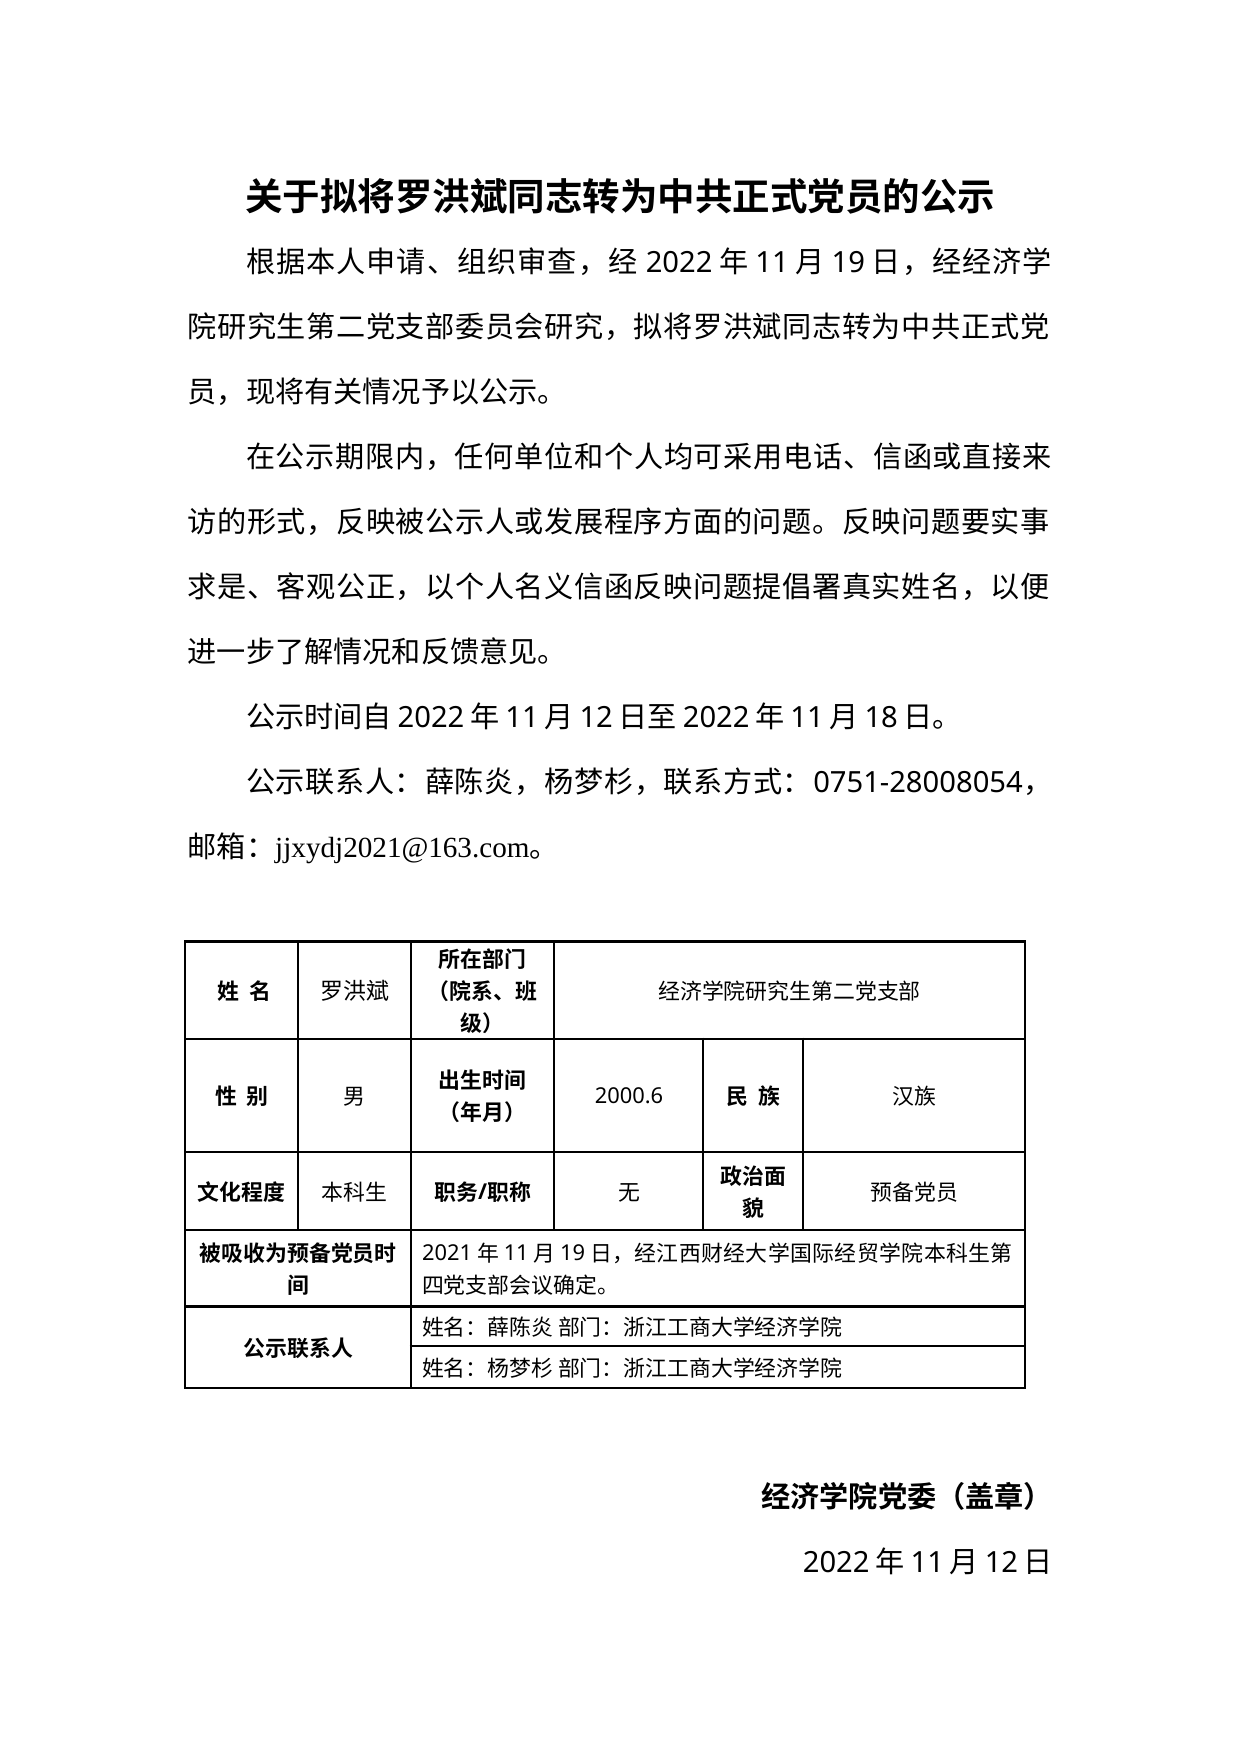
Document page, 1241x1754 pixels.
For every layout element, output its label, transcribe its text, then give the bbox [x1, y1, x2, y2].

table_cell 职务/职称 [412, 1153, 553, 1229]
table_cell 政治面貌 [704, 1153, 802, 1229]
table_cell 被吸收为预备党员时间 [186, 1231, 410, 1305]
table_header 姓 名 [186, 943, 297, 1037]
text 根据本人申请、组织审查，经2022年11月19日，经经济学院研究生第二党支部委员会研究，拟将罗洪斌同志转为中共正式党员，现将有关情况予以公示。 [187, 227, 1053, 422]
table_cell 男 [299, 1040, 410, 1151]
table_header 所在部门（院系、班级） [412, 943, 553, 1037]
table_cell 民 族 [704, 1040, 802, 1151]
table_cell 无 [555, 1153, 702, 1229]
table_header 罗洪斌 [299, 943, 410, 1037]
text 公示时间自2022年11月12日至2022年11月18日。 [187, 682, 1053, 747]
table_cell 公示联系人 [186, 1308, 410, 1387]
table_cell 姓名：薛陈炎 部门：浙江工商大学经济学院 [412, 1308, 1024, 1345]
text 2022年11月12日 [187, 1527, 1053, 1592]
text 公示联系人：薛陈炎，杨梦杉，联系方式：0751-28008054，邮箱：jjxydj2021@163.com。 [187, 747, 1053, 877]
table_cell 2000.6 [555, 1040, 702, 1151]
table_cell 汉族 [804, 1040, 1024, 1151]
table_cell 出生时间（年月） [412, 1040, 553, 1151]
table_cell 文化程度 [186, 1153, 297, 1229]
text 在公示期限内，任何单位和个人均可采用电话、信函或直接来访的形式，反映被公示人或发展程序方面的问题。反映问题要实事求是、客观公正，以个人名义信函反映问题提倡署真实姓名，以便进一步了解情况和反馈意见。 [187, 422, 1053, 682]
table_cell 姓名：杨梦杉 部门：浙江工商大学经济学院 [412, 1347, 1024, 1387]
table_cell 本科生 [299, 1153, 410, 1229]
table_header 经济学院研究生第二党支部 [555, 943, 1024, 1037]
table_cell 预备党员 [804, 1153, 1024, 1229]
text 经济学院党委（盖章） [187, 1462, 1053, 1527]
table_cell 2021年11月19日，经江西财经大学国际经贸学院本科生第四党支部会议确定。 [412, 1231, 1024, 1305]
table_cell 性 别 [186, 1040, 297, 1151]
text 关于拟将罗洪斌同志转为中共正式党员的公示 [187, 162, 1053, 227]
